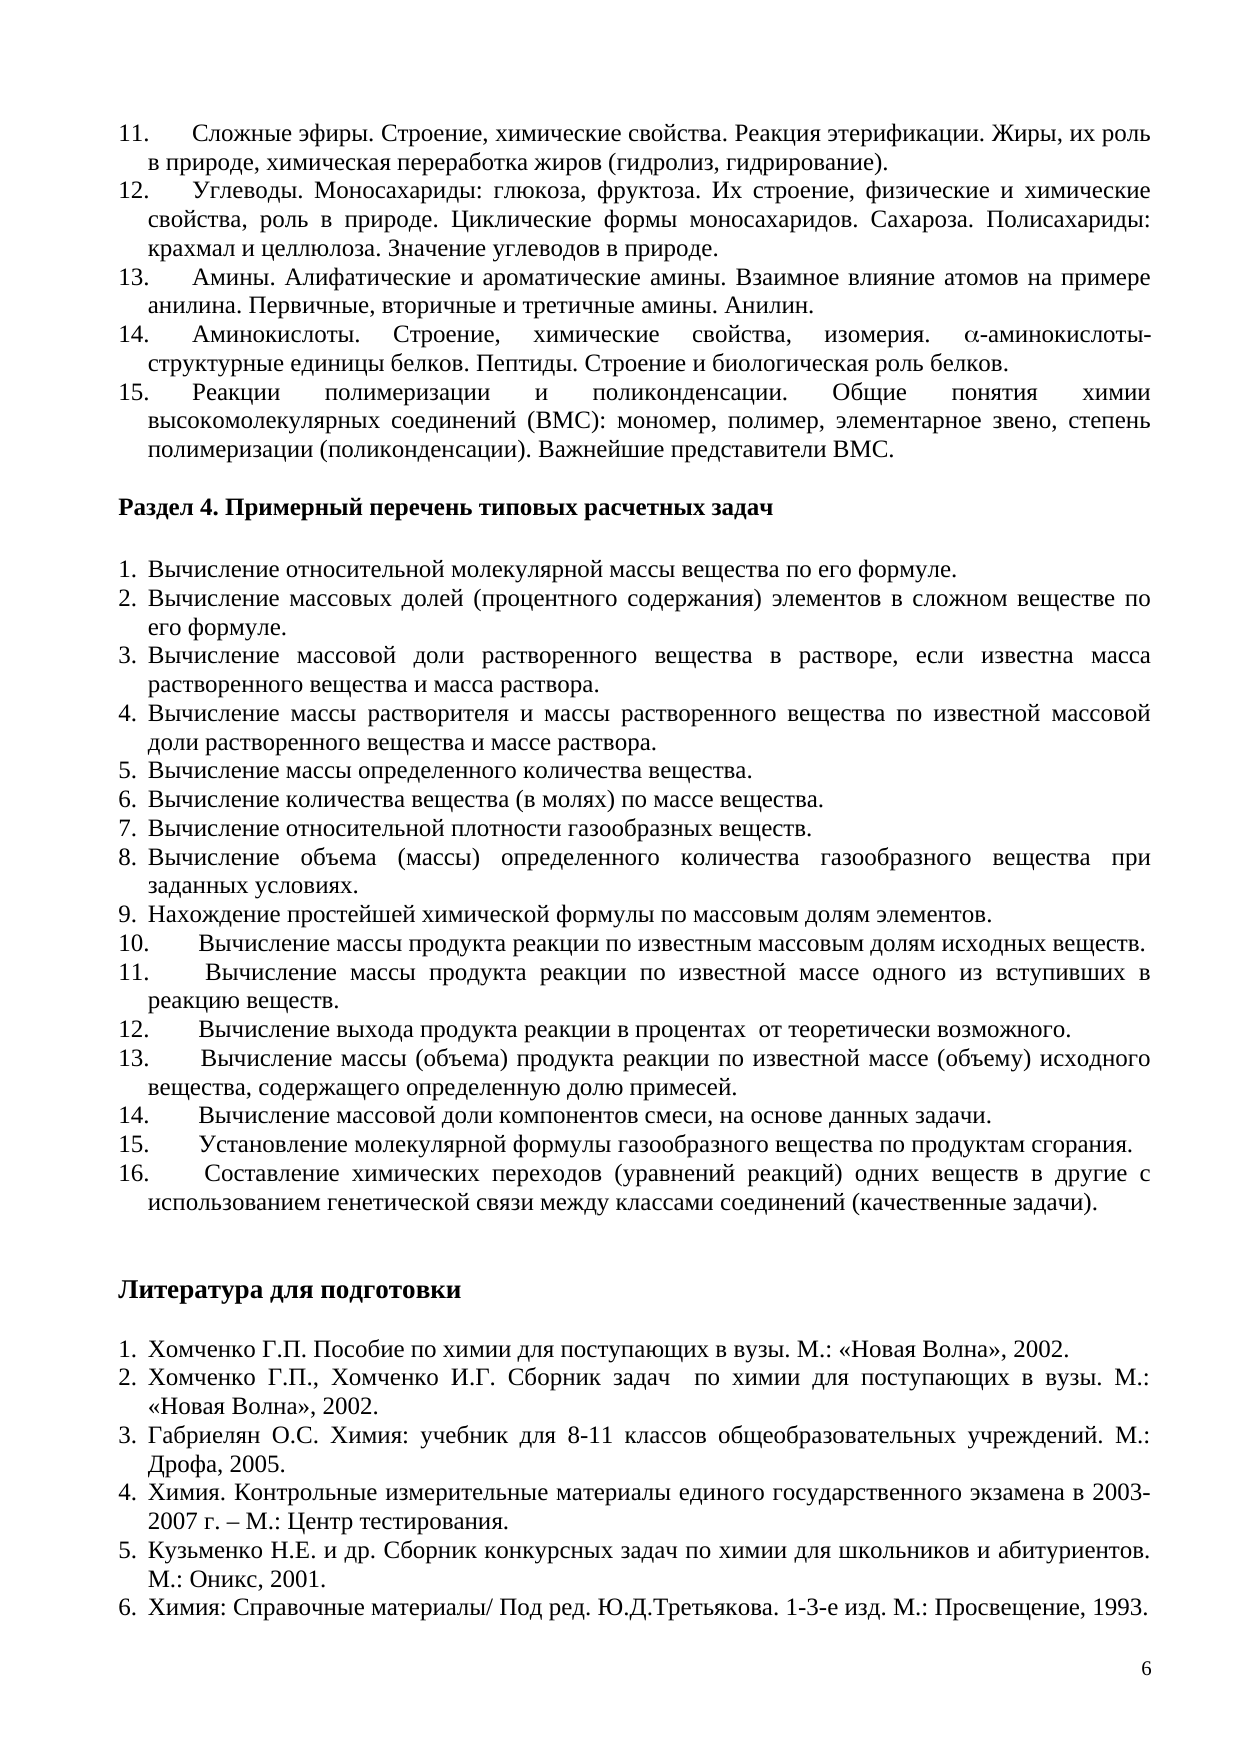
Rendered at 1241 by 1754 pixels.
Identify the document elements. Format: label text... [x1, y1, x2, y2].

list Габриелян О.С. Химия: учебник для 8-11 классов общеобразовательных учреждений. М.: Дрофа, 2005. [118, 1420, 1152, 1477]
list Сложные эфиры. Строение, химические свойства. Реакция этерификации. Жиры, их роль в природе, химическая переработка жиров (гидролиз, гидрирование). [118, 118, 1152, 176]
list Вычисление массы растворителя и массы растворенного вещества по известной массовой доли растворенного вещества и массе раствора. [118, 698, 1152, 755]
list Вычисление массовых долей (процентного содержания) элементов в сложном веществе по его формуле. [118, 583, 1152, 640]
list Амины. Алифатические и ароматические амины. Взаимное влияние атомов на примере анилина. Первичные, вторичные и третичные амины. Анилин. [118, 262, 1152, 319]
list Вычисление массы (объема) продукта реакции по известной массе (объему) исходного вещества, содержащего определенную долю примесей. [118, 1043, 1152, 1100]
list Установление молекулярной формулы газообразного вещества по продуктам сгорания. [118, 1129, 1152, 1158]
list Реакции полимеризации и поликонденсации. Общие понятия химии высокомолекулярных соединений (ВМС): мономер, полимер, элементарное звено, степень полимеризации (поликонденсации). Важнейшие представители ВМС. [118, 377, 1152, 463]
list Хомченко Г.П., Хомченко И.Г. Сборник задач по химии для поступающих в вузы. М.: «Новая Волна», 2002. [118, 1362, 1152, 1420]
subtitle Раздел 4. Примерный перечень типовых расчетных задач [118, 492, 1152, 521]
list Аминокислоты. Строение, химические свойства, изомерия. -аминокислоты-структурные единицы белков. Пептиды. Строение и биологическая роль белков. [118, 319, 1152, 377]
list Кузьменко Н.Е. и др. Сборник конкурсных задач по химии для школьников и абитуриентов. М.: Оникс, 2001. [118, 1535, 1152, 1592]
list Вычисление выхода продукта реакции в процентах от теоретически возможного. [118, 1014, 1152, 1043]
text Литература для подготовки [118, 1273, 1152, 1304]
list Вычисление количества вещества (в молях) по массе вещества. [118, 784, 1152, 813]
list Химия. Контрольные измерительные материалы единого государственного экзамена в 2003-. – М.: Центр тестирования. [118, 1477, 1152, 1535]
list Углеводы. Моносахариды: глюкоза, фруктоза. Их строение, физические и химические свойства, роль в природе. Циклические формы моносахаридов. Сахароза. Полисахариды: крахмал и целлюлоза. Значение углеводов в природе. [118, 176, 1152, 262]
list Нахождение простейшей химической формулы по массовым долям элементов. [118, 899, 1152, 928]
list Химия: Справочные материалы/ Под ред. Ю.Д.Третьякова. 1-3-е изд. М.: Просвещение, 1993. [118, 1592, 1152, 1621]
list Вычисление относительной молекулярной массы вещества по его формуле. [118, 554, 1152, 583]
list Вычисление относительной плотности газообразных веществ. [118, 813, 1152, 842]
list Хомченко Г.П. Пособие по химии для поступающих в вузы. М.: «Новая Волна», 2002. [118, 1334, 1152, 1362]
list Вычисление объема (массы) определенного количества газообразного вещества при заданных условиях. [118, 842, 1152, 899]
list Вычисление массы продукта реакции по известной массе одного из вступивших в реакцию веществ. [118, 957, 1152, 1014]
list Вычисление массы определенного количества вещества. [118, 755, 1152, 784]
list Вычисление массы продукта реакции по известным массовым долям исходных веществ. [118, 928, 1152, 957]
list Вычисление массовой доли компонентов смеси, на основе данных задачи. [118, 1100, 1152, 1129]
list Вычисление массовой доли растворенного вещества в растворе, если известна масса растворенного вещества и масса раствора. [118, 640, 1152, 698]
list Составление химических переходов (уравнений реакций) одних веществ в другие с использованием генетической связи между классами соединений (качественные задачи). [118, 1158, 1152, 1215]
